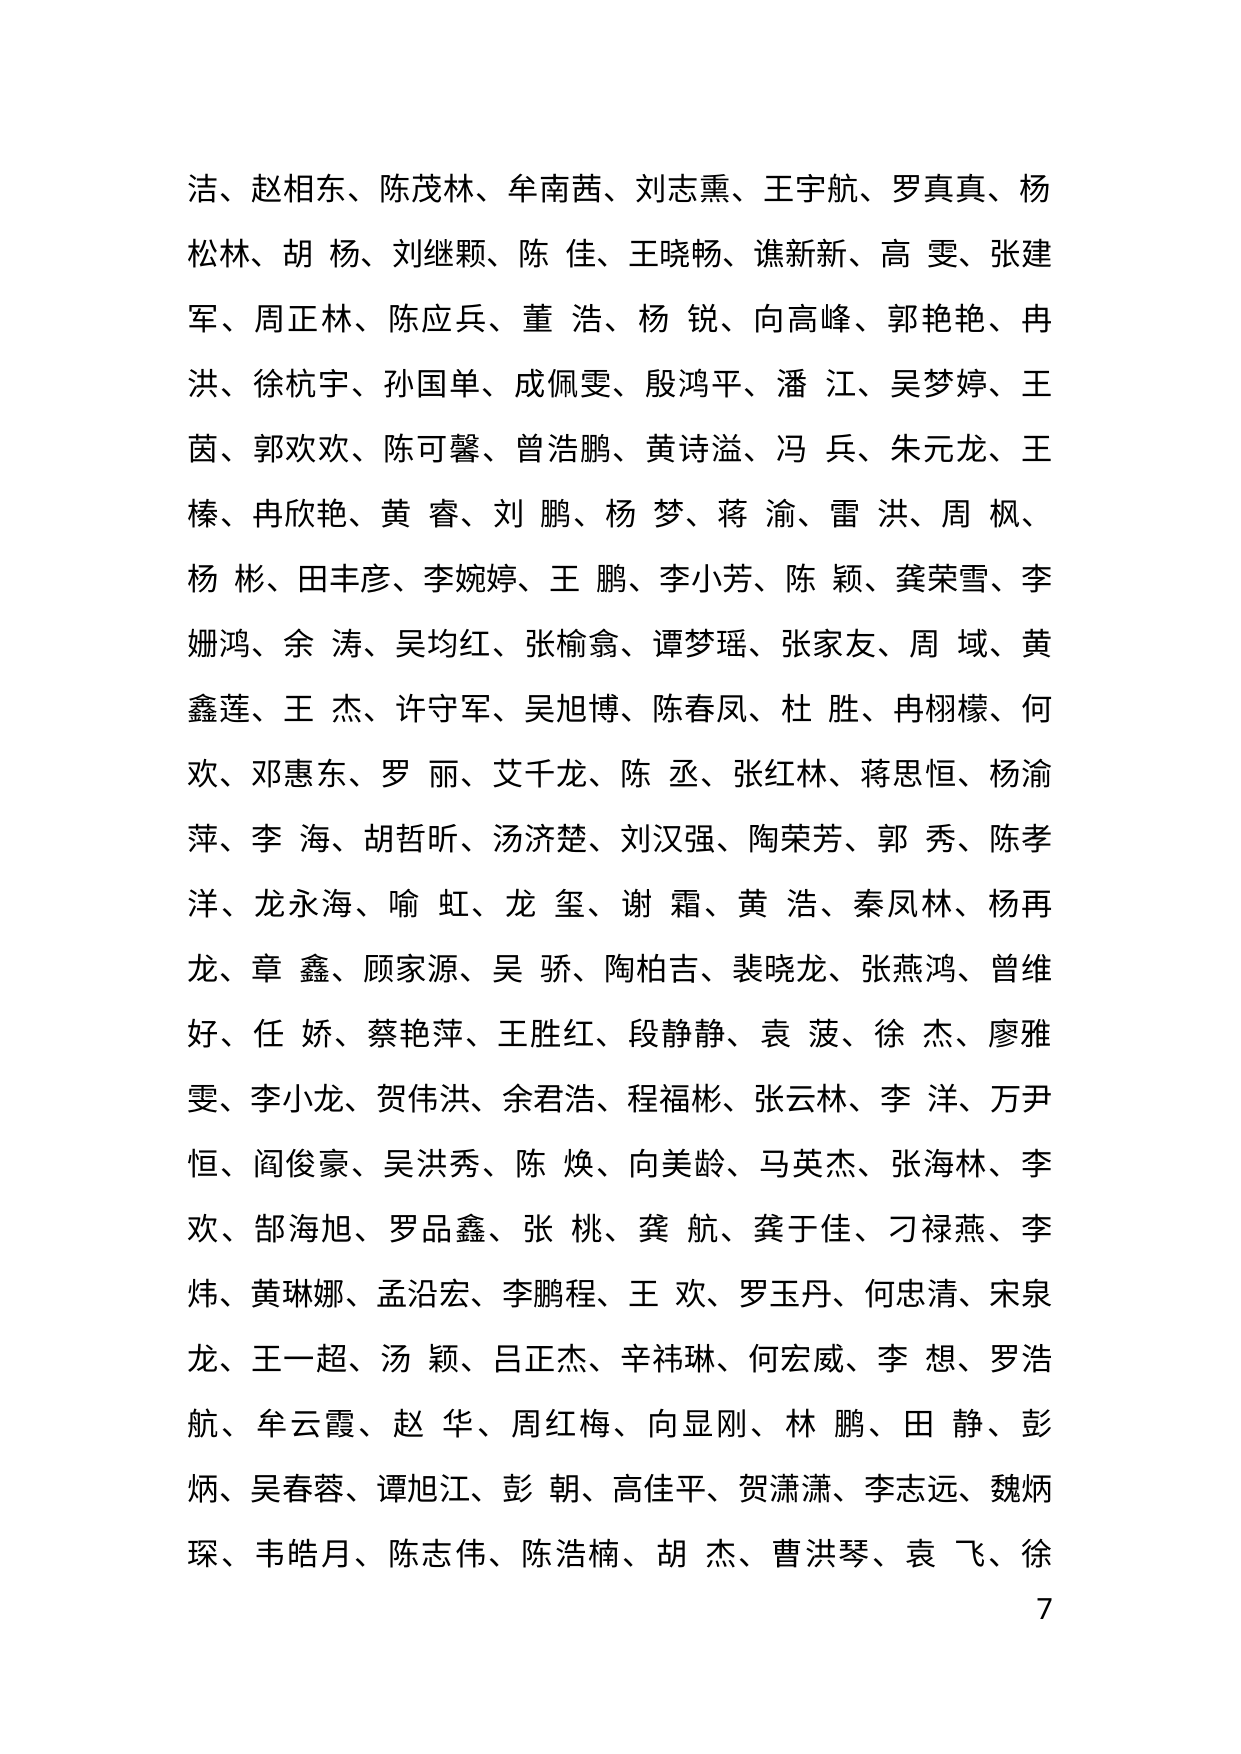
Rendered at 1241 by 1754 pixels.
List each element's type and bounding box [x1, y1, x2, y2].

text [187, 154, 1053, 1584]
